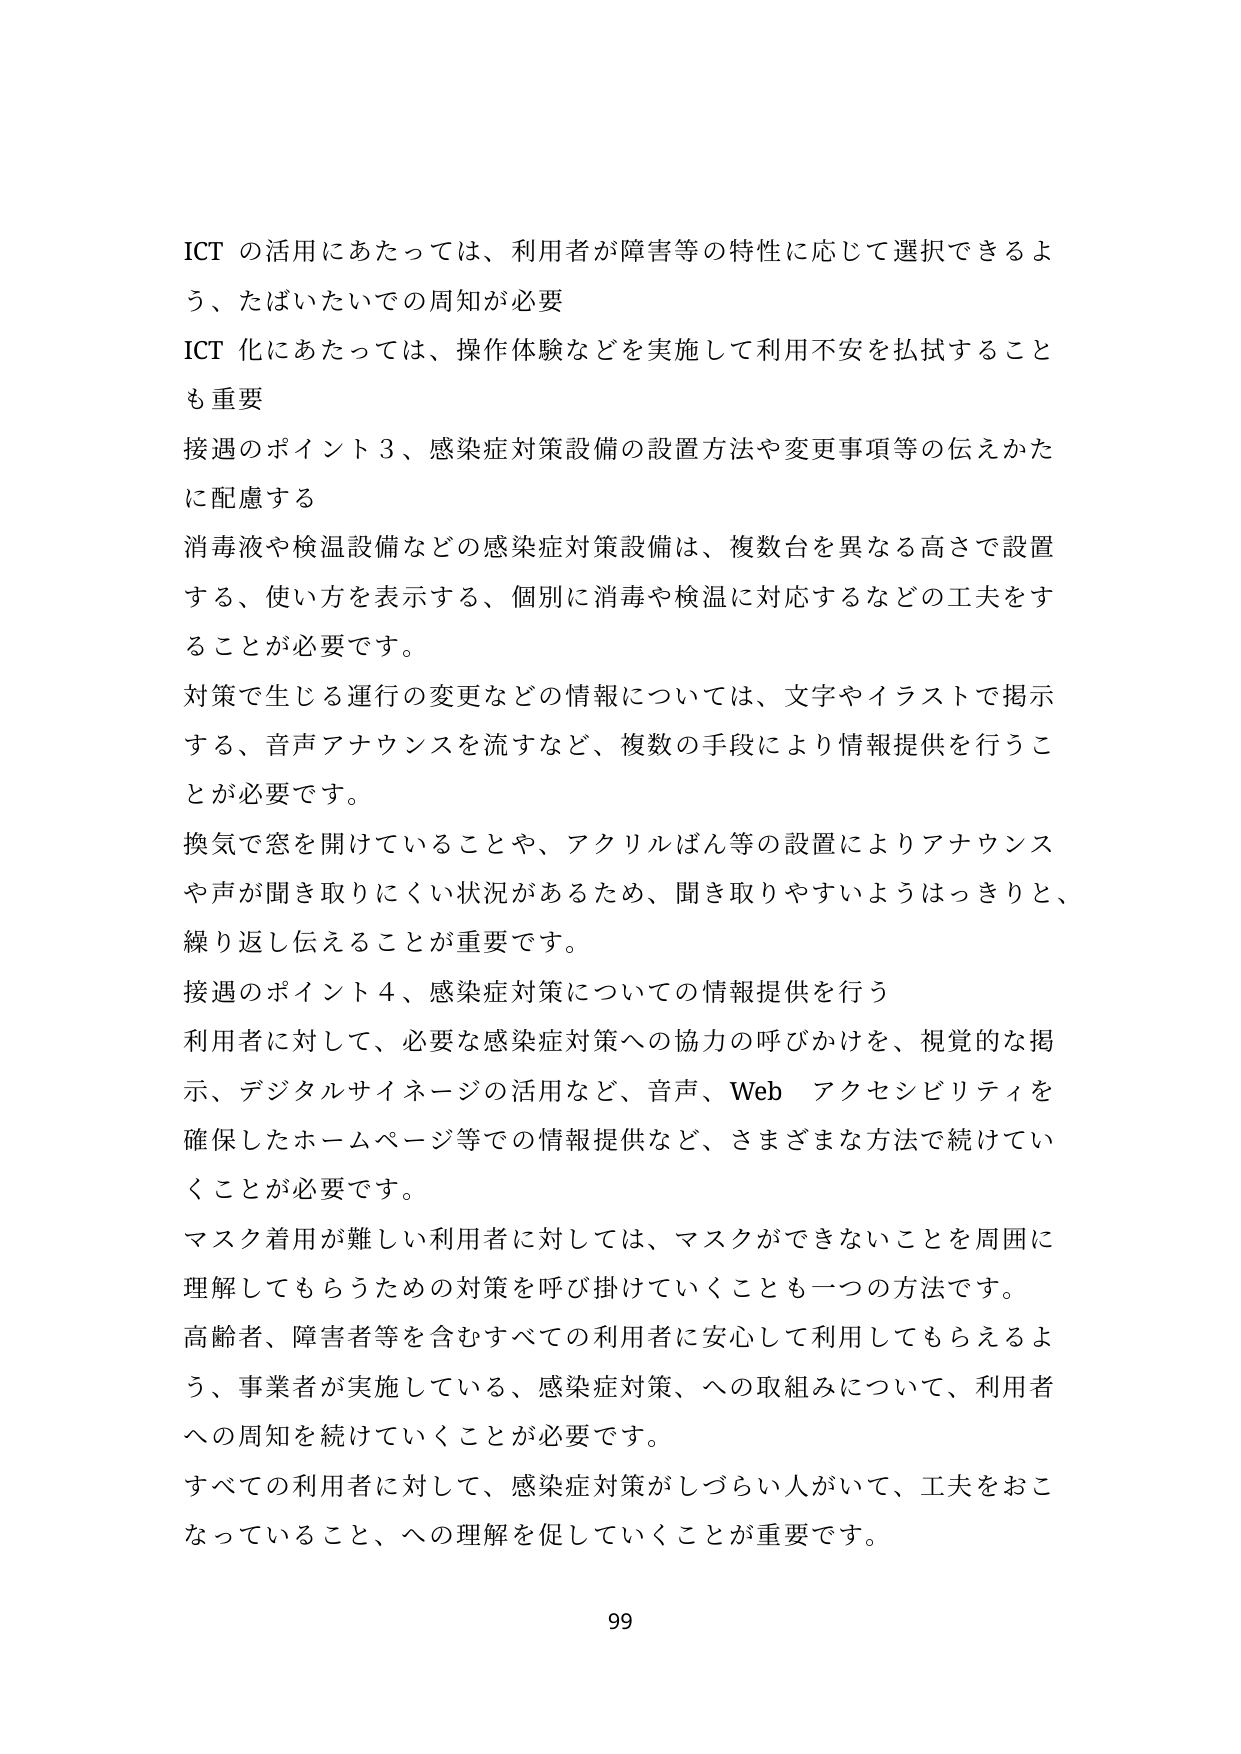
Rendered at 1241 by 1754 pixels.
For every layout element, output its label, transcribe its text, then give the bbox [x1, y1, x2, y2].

text 接遇のポイント４、感染症対策についての情報提供を行う [183, 966, 1057, 1015]
text 対策で生じる運行の変更などの情報については、文字やイラストで掲示する、音声アナウンスを流すなど、複数の手段により情報提供を行うことが必要です。 [183, 669, 1057, 818]
text 利用者に対して、必要な感染症対策への協力の呼びかけを、視覚的な掲示、デジタルサイネージの活用など、音声、Web アクセシビリティを確保したホームページ等での情報提供など、さまざまな方法で続けていくことが必要です。 [183, 1015, 1057, 1213]
text ICT の活用にあたっては、利用者が障害等の特性に応じて選択できるよう、たばいたいでの周知が必要 [183, 225, 1057, 324]
text マスク着用が難しい利用者に対しては、マスクができないことを周囲に理解してもらうための対策を呼び掛けていくことも一つの方法です。 [183, 1213, 1057, 1311]
text 消毒液や検温設備などの感染症対策設備は、複数台を異なる高さで設置する、使い方を表示する、個別に消毒や検温に対応するなどの工夫をすることが必要です。 [183, 521, 1057, 669]
text ICT 化にあたっては、操作体験などを実施して利用不安を払拭することも重要 [183, 324, 1057, 423]
text 接遇のポイント３、感染症対策設備の設置方法や変更事項等の伝えかたに配慮する [183, 423, 1057, 521]
text すべての利用者に対して、感染症対策がしづらい人がいて、工夫をおこなっていること、への理解を促していくことが重要です。 [183, 1459, 1057, 1558]
text 換気で窓を開けていることや、アクリルばん等の設置によりアナウンスや声が聞き取りにくい状況があるため、聞き取りやすいようはっきりと、繰り返し伝えることが重要です。 [183, 818, 1057, 966]
text 高齢者、障害者等を含むすべての利用者に安心して利用してもらえるよう、事業者が実施している、感染症対策、への取組みについて、利用者への周知を続けていくことが必要です。 [183, 1311, 1057, 1459]
